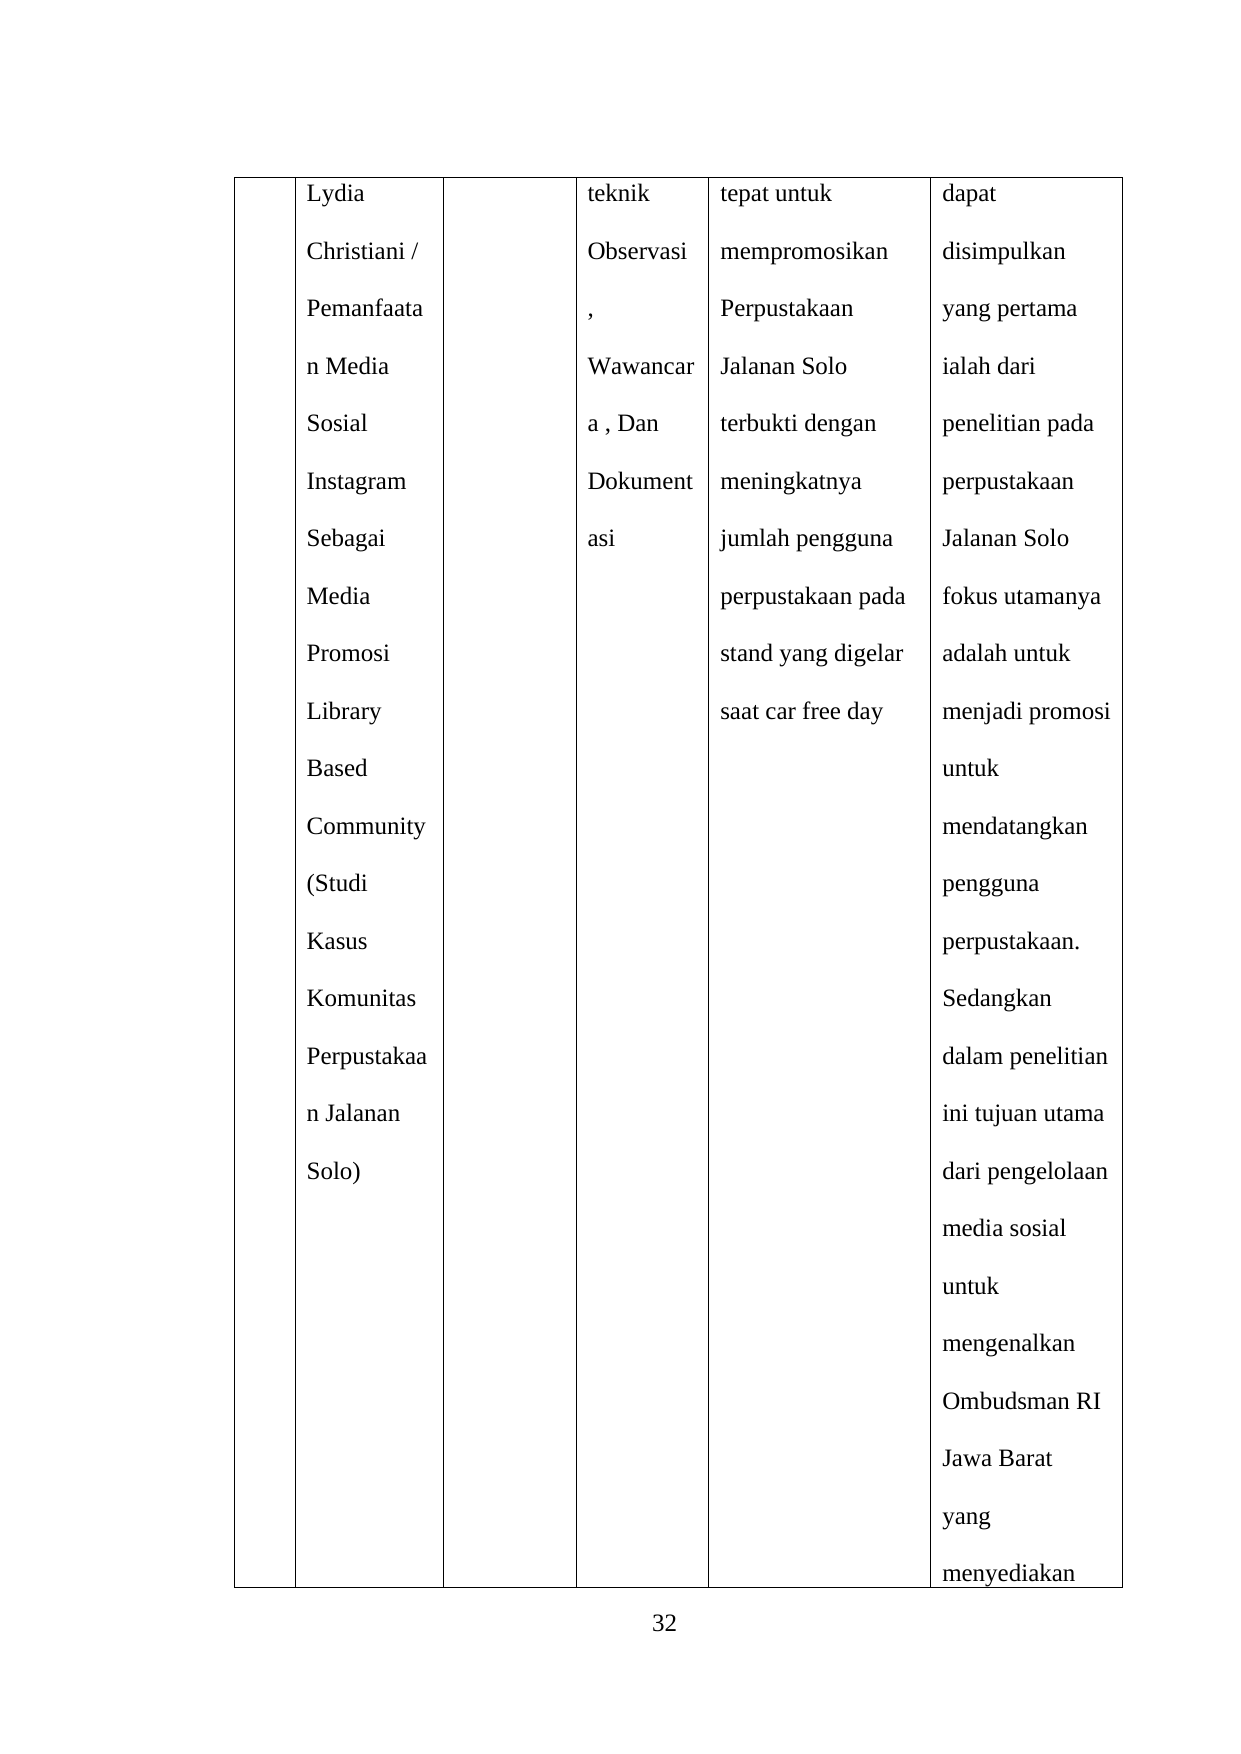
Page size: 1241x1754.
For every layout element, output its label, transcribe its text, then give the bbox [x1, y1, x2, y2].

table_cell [931, 178, 1122, 1587]
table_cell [296, 178, 443, 1587]
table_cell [577, 178, 708, 1587]
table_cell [709, 178, 930, 1587]
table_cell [444, 178, 576, 1587]
table_cell 2 [235, 178, 295, 1587]
